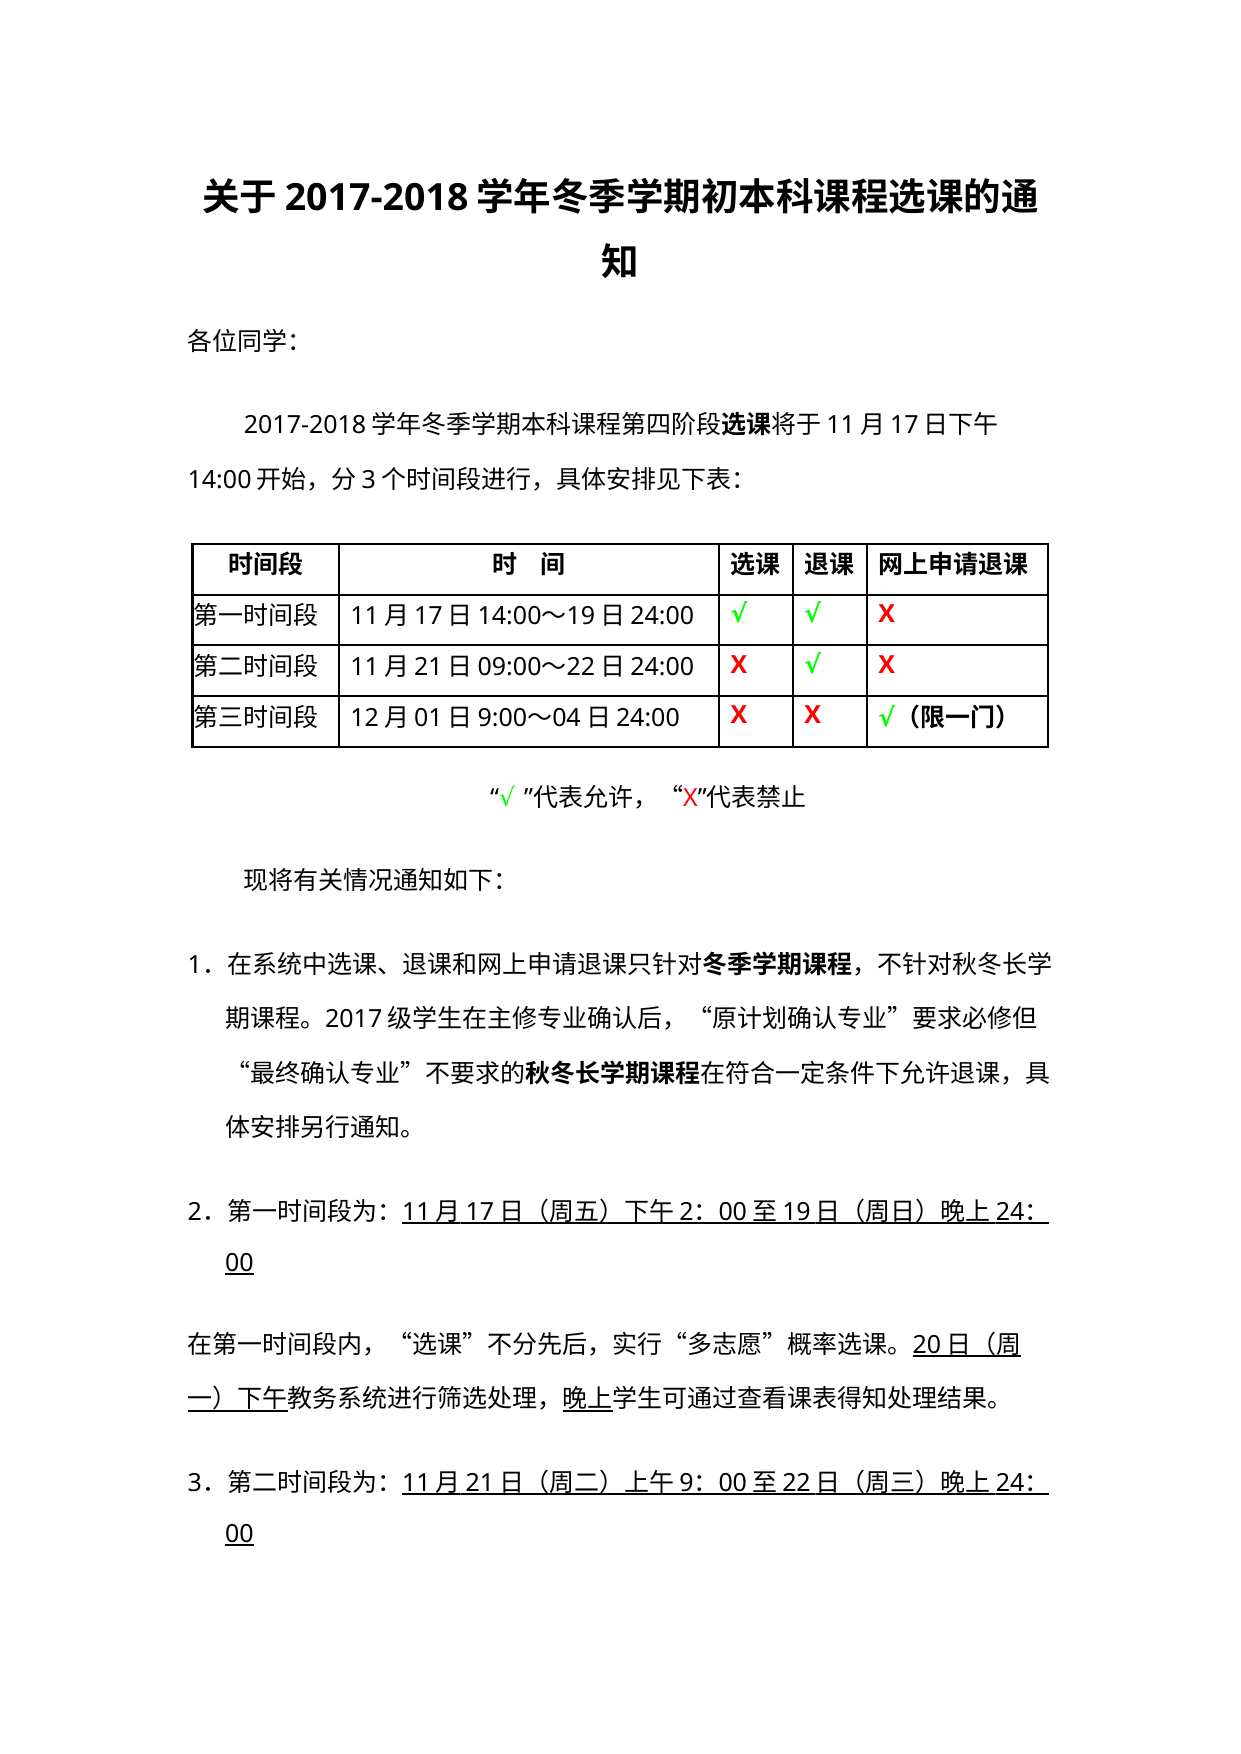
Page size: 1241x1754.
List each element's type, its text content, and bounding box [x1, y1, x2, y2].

text 3．第二时间段为：11月21日（周二）上午9：00至22日（周三）晚上24：00 [187, 1462, 1053, 1549]
table_cell 第二时间段 [194, 646, 338, 695]
table_cell 第一时间段 [194, 596, 338, 644]
table_cell √ [720, 596, 792, 644]
text 现将有关情况通知如下： [187, 861, 1053, 897]
text 2．第一时间段为：11月17日（周五）下午2：00至19日（周日）晚上24：00 [187, 1191, 1053, 1278]
table_header 选课 [720, 545, 792, 593]
table_cell X [868, 596, 1047, 644]
text 2017-2018学年冬季学期本科课程第四阶段选课将于11月17日下午14:00开始，分3个时间段进行，具体安排见下表： [187, 405, 1053, 495]
text 在第一时间段内，“选课”不分先后，实行“多志愿”概率选课。20日（周一）下午教务系统进行筛选处理，晚上学生可通过查看课表得知处理结果。 [187, 1324, 1053, 1415]
table_cell 11月21日09:00～22日24:00 [340, 646, 718, 695]
table_cell X [868, 646, 1047, 695]
table_cell √ [794, 596, 866, 644]
table_cell 12月01日9:00～04日24:00 [340, 697, 718, 746]
table_header 网上申请退课 [868, 545, 1047, 593]
table_cell 11月17日14:00～19日24:00 [340, 596, 718, 644]
text 各位同学： [187, 321, 1053, 357]
text 1．在系统中选课、退课和网上申请退课只针对冬季学期课程，不针对秋冬长学期课程。2017级学生在主修专业确认后，“原计划确认专业”要求必修但“最终确认专业”不要求的秋冬长学期课程在符合一定条件下允许退课，具体安排另行通知。 [187, 944, 1053, 1144]
table_cell X [720, 697, 792, 746]
table_cell √（限一门） [868, 697, 1047, 746]
table_header 时 间 [340, 545, 718, 593]
text 关于2017-2018学年冬季学期初本科课程选课的通知 [187, 162, 1053, 292]
table_cell √ [794, 646, 866, 695]
table_cell 第三时间段 [194, 697, 338, 746]
table_cell X [720, 646, 792, 695]
table_header 退课 [794, 545, 866, 593]
table_cell X [794, 697, 866, 746]
table_header 时间段 [194, 545, 338, 593]
text “√”代表允许，“X”代表禁止 [187, 777, 1053, 813]
